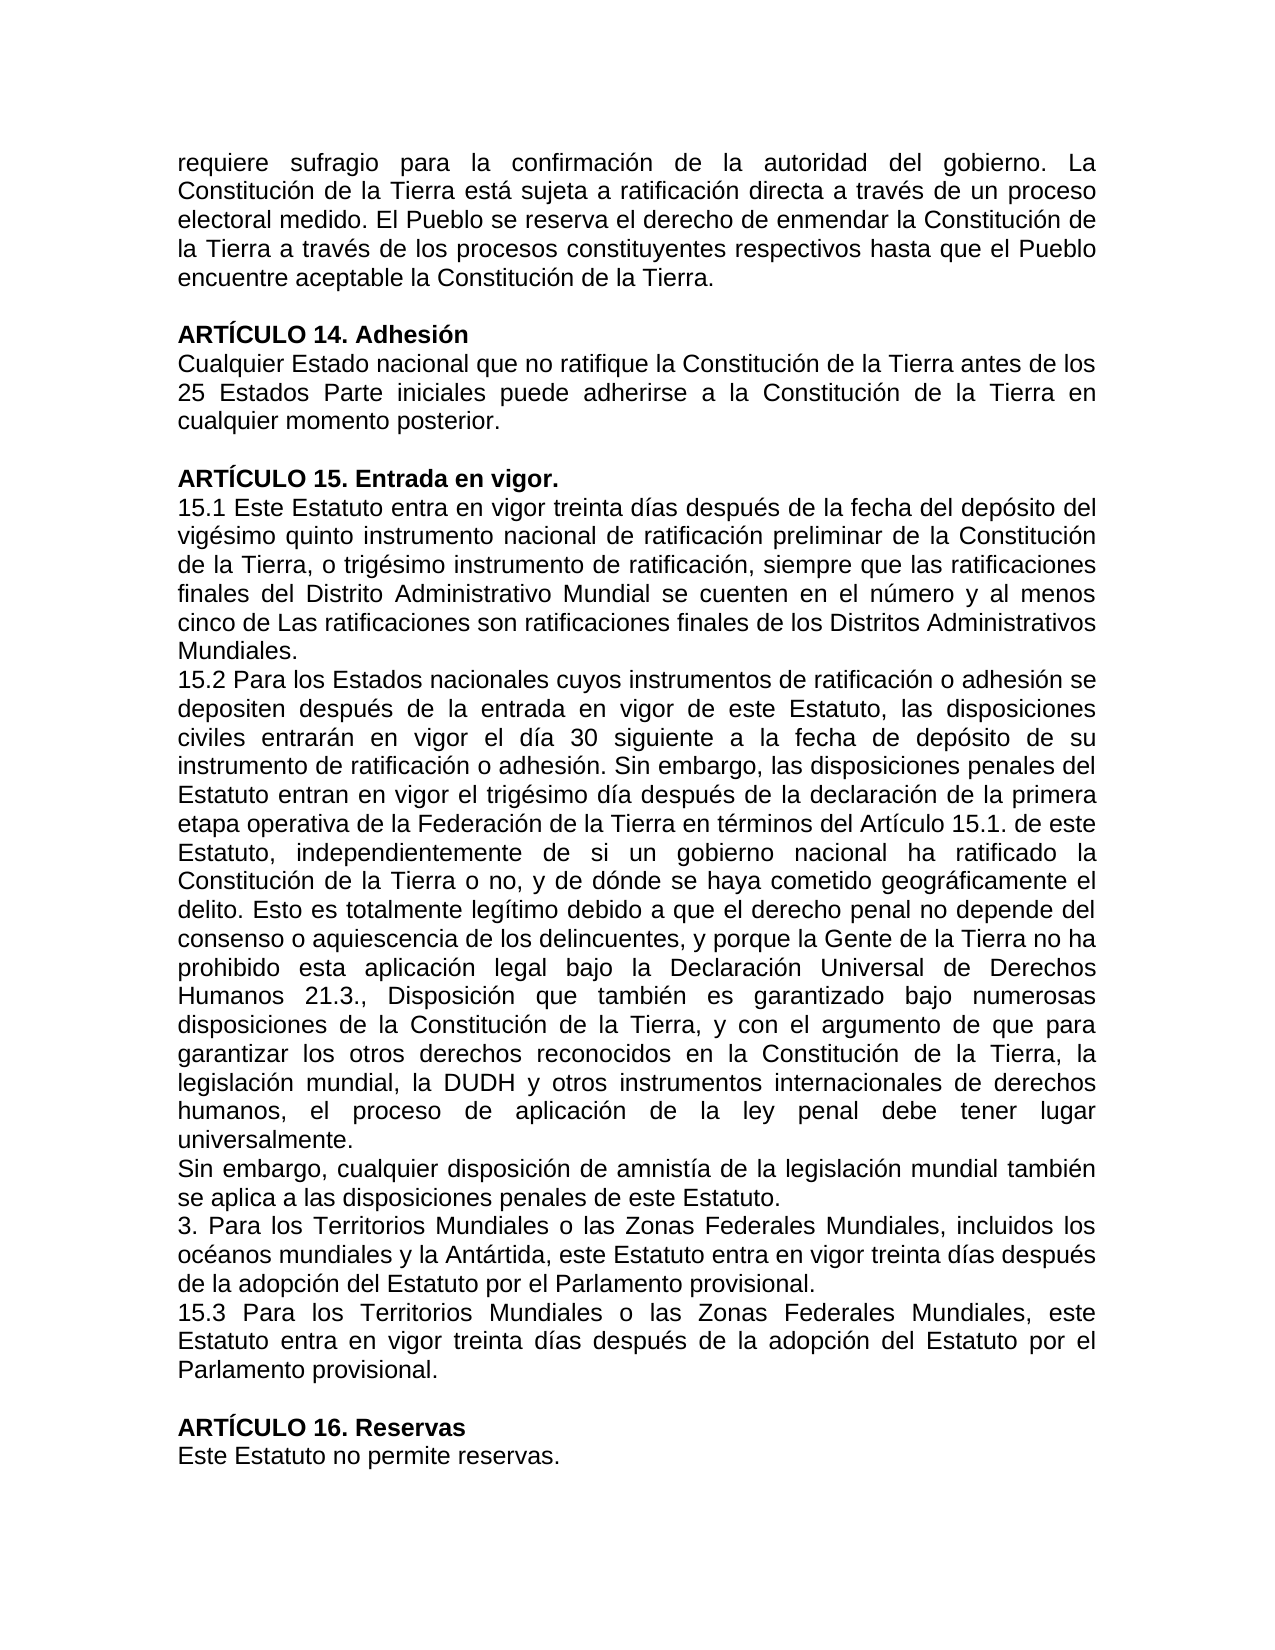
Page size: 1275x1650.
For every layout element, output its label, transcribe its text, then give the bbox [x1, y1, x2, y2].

text 15.1 Este Estatuto entra en vigor treinta días después de la fecha del depósito del vigésimo quinto instrumento nacional de ratificación preliminar de la Constitución de la Tierra, o trigésimo instrumento de ratificación, siempre que las ratificaciones finales del Distrito Administrativo Mundial se cuenten en el número y al menos cinco de Las ratificaciones son ratificaciones finales de los Distritos Administrativos Mundiales. [177, 493, 1098, 665]
text ARTÍCULO 15. Entrada en vigor. [177, 464, 1098, 493]
text ARTÍCULO 14. Adhesión [177, 320, 1098, 349]
text 3. Para los Territorios Mundiales o las Zonas Federales Mundiales, incluidos los océanos mundiales y la Antártida, este Estatuto entra en vigor treinta días después de la adopción del Estatuto por el Parlamento provisional. [177, 1211, 1098, 1298]
text Este Estatuto no permite reservas. [177, 1441, 1098, 1470]
text Sin embargo, cualquier disposición de amnistía de la legislación mundial también se aplica a las disposiciones penales de este Estatuto. [177, 1154, 1098, 1211]
text 15.2 Para los Estados nacionales cuyos instrumentos de ratificación o adhesión se depositen después de la entrada en vigor de este Estatuto, las disposiciones civiles entrarán en vigor el día 30 siguiente a la fecha de depósito de su instrumento de ratificación o adhesión. Sin embargo, las disposiciones penales del Estatuto entran en vigor el trigésimo día después de la declaración de la primera etapa operativa de la Federación de la Tierra en términos del Artículo 15.1. de este Estatuto, independientemente de si un gobierno nacional ha ratificado la Constitución de la Tierra o no, y de dónde se haya cometido geográficamente el delito. Esto es totalmente legítimo debido a que el derecho penal no depende del consenso o aquiescencia de los delincuentes, y porque la Gente de la Tierra no ha prohibido esta aplicación legal bajo la Declaración Universal de Derechos Humanos 21.3., Disposición que también es garantizado bajo numerosas disposiciones de la Constitución de la Tierra, y con el argumento de que para garantizar los otros derechos reconocidos en la Constitución de la Tierra, la legislación mundial, la DUDH y otros instrumentos internacionales de derechos humanos, el proceso de aplicación de la ley penal debe tener lugar universalmente. [177, 665, 1098, 1154]
text 15.3 Para los Territorios Mundiales o las Zonas Federales Mundiales, este Estatuto entra en vigor treinta días después de la adopción del Estatuto por el Parlamento provisional. [177, 1298, 1098, 1384]
text ARTÍCULO 16. Reservas [177, 1413, 1098, 1441]
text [177, 148, 1098, 291]
text Cualquier Estado nacional que no ratifique la Constitución de la Tierra antes de los 25 Estados Parte iniciales puede adherirse a la Constitución de la Tierra en cualquier momento posterior. [177, 349, 1098, 435]
